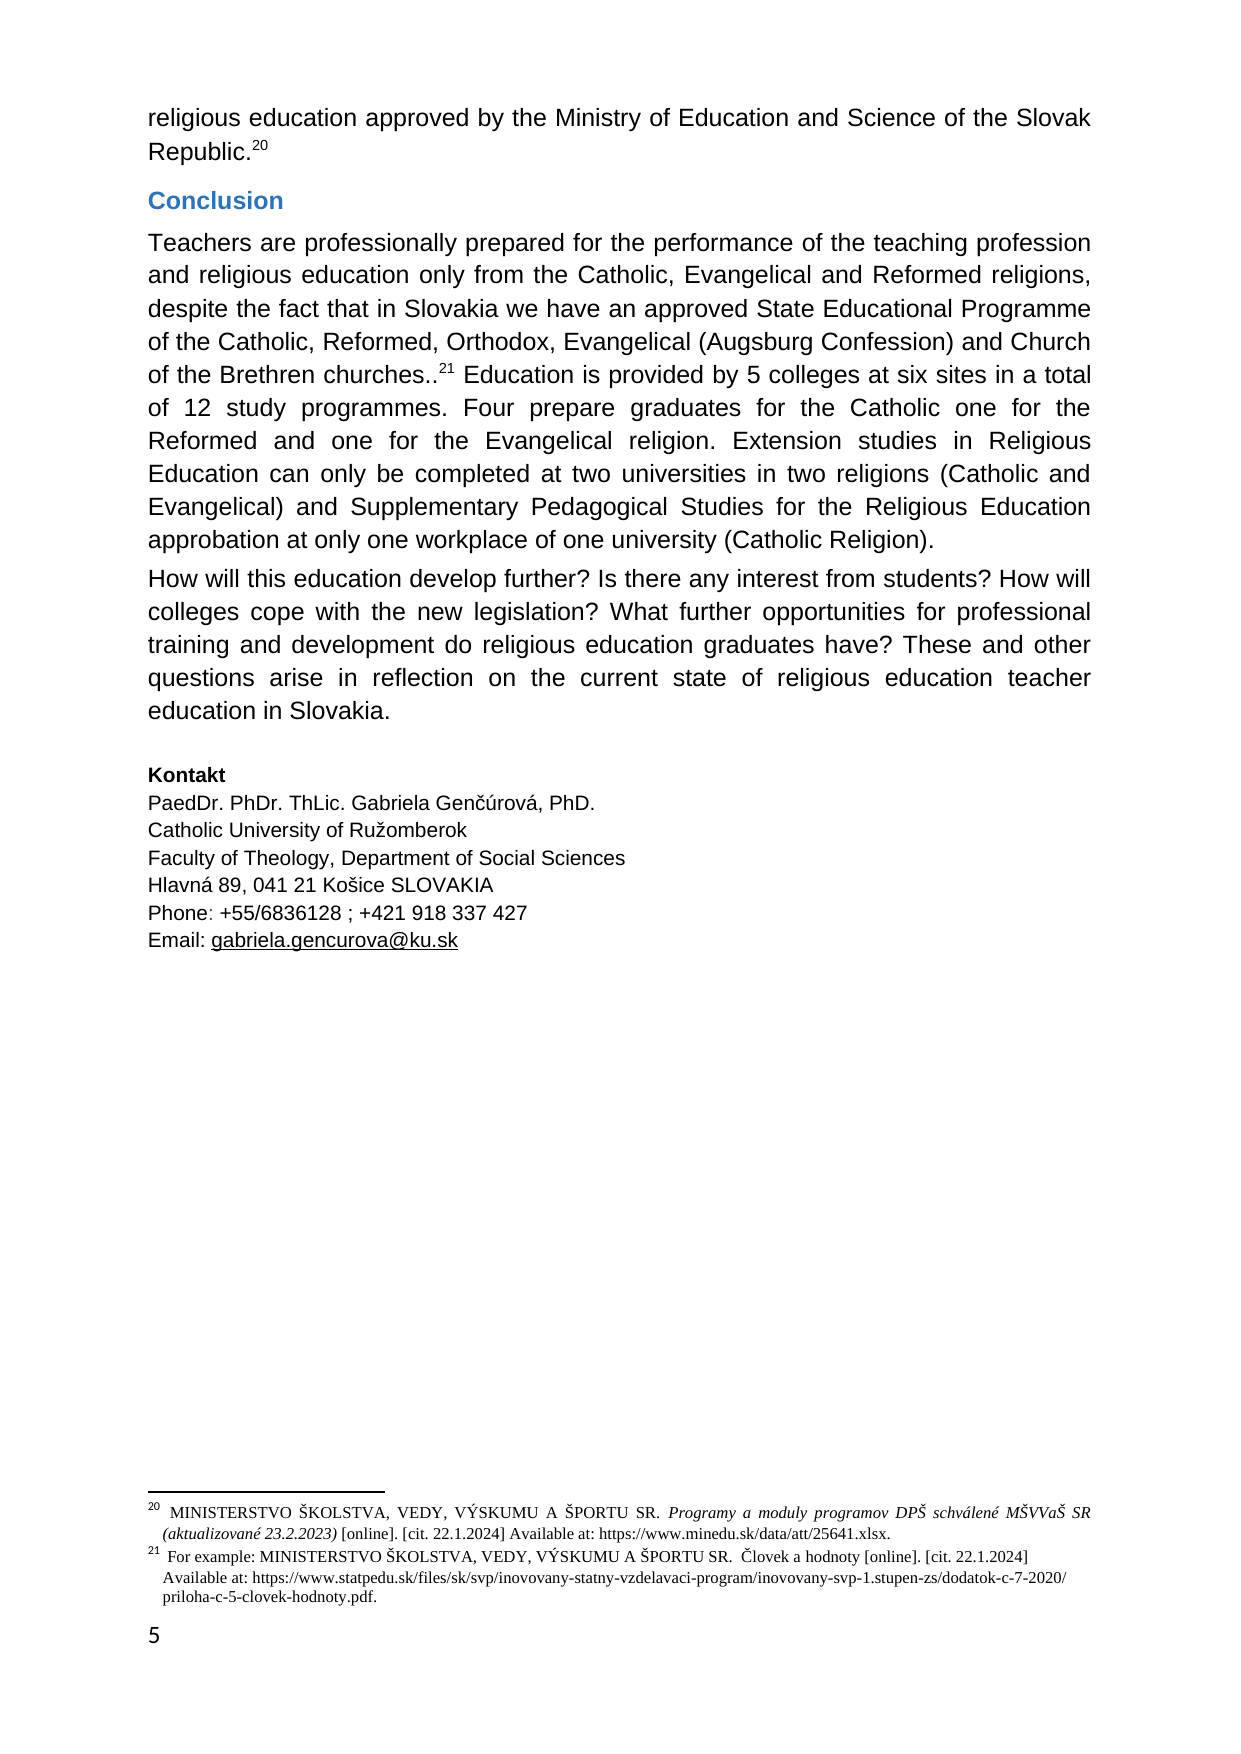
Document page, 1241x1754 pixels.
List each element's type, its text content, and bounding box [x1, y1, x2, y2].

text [148, 103, 1093, 165]
text PaedDr. PhDr. ThLic. Gabriela Genčúrová, PhD. [148, 791, 1093, 814]
text Phone: +55/6836128 ; +421 918 337 427 [148, 901, 1093, 924]
text Email: gabriela.gencurova@ku.sk [148, 928, 1093, 952]
text How will this education develop further? Is there any interest from students? How will colleges cope with the new legislation? What further opportunities for professional training and development do religious education graduates have? These and other questions arise in reflection on the current state of religious education teacher education in Slovakia. [148, 564, 1093, 725]
text Hlavná 89, 041 21 Košice SLOVAKIA [148, 873, 1093, 897]
text Teachers are professionally prepared for the performance of the teaching profession and religious education only from the Catholic, Evangelical and Reformed religions, despite the fact that in Slovakia we have an approved State Educational Programme of the Catholic, Reformed, Orthodox, Evangelical (Augsburg Confession) and Church of the Brethren churches.. Education is provided by 5 colleges at six sites in a total of 12 study programmes. Four prepare graduates for the Catholic one for the Reformed and one for the Evangelical religion. Extension studies in Religious Education can only be completed at two universities in two religions (Catholic and Evangelical) and Supplementary Pedagogical Studies for the Religious Education approbation at only one workplace of one university (Catholic Religion). [148, 227, 1093, 553]
text Kontakt [148, 763, 1093, 787]
text Catholic University of Ružomberok [148, 818, 1093, 842]
subtitle Conclusion [148, 186, 1093, 215]
text Faculty of Theology, Department of Social Sciences [148, 846, 1093, 869]
